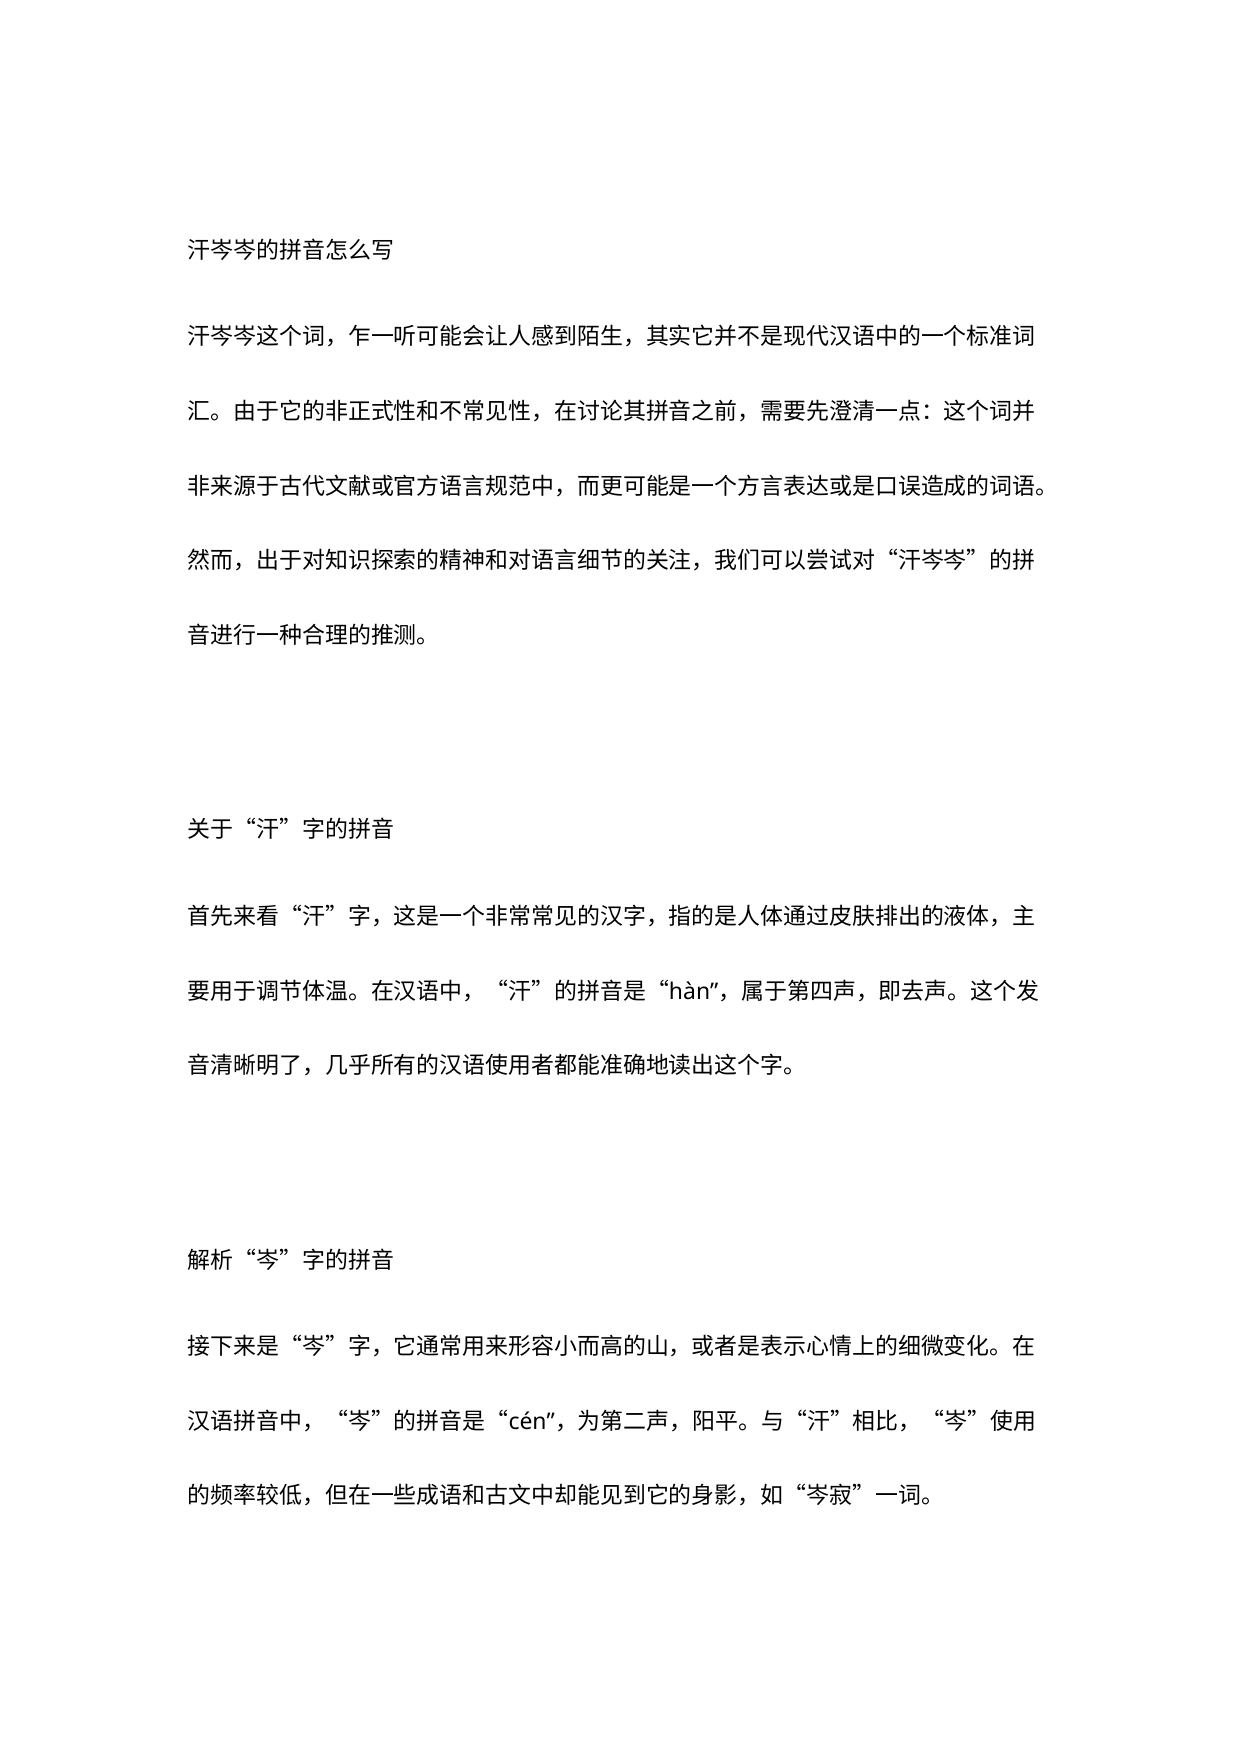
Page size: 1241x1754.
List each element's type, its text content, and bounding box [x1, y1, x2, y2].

text 汗岑岑的拼音怎么写 [187, 216, 1053, 281]
text 解析“岑”字的拼音 [187, 1226, 1053, 1291]
text 关于“汗”字的拼音 [187, 795, 1053, 860]
text 首先来看“汗”字，这是一个非常常见的汉字，指的是人体通过皮肤排出的液体，主要用于调节体温。在汉语中，“汗”的拼音是“hàn”，属于第四声，即去声。这个发音清晰明了，几乎所有的汉语使用者都能准确地读出这个字。 [187, 882, 1053, 1096]
text 汗岑岑这个词，乍一听可能会让人感到陌生，其实它并不是现代汉语中的一个标准词汇。由于它的非正式性和不常见性，在讨论其拼音之前，需要先澄清一点：这个词并非来源于古代文献或官方语言规范中，而更可能是一个方言表达或是口误造成的词语。然而，出于对知识探索的精神和对语言细节的关注，我们可以尝试对“汗岑岑”的拼音进行一种合理的推测。 [187, 302, 1053, 666]
text 接下来是“岑”字，它通常用来形容小而高的山，或者是表示心情上的细微变化。在汉语拼音中，“岑”的拼音是“cén”，为第二声，阳平。与“汗”相比，“岑”使用的频率较低，但在一些成语和古文中却能见到它的身影，如“岑寂”一词。 [187, 1312, 1053, 1527]
